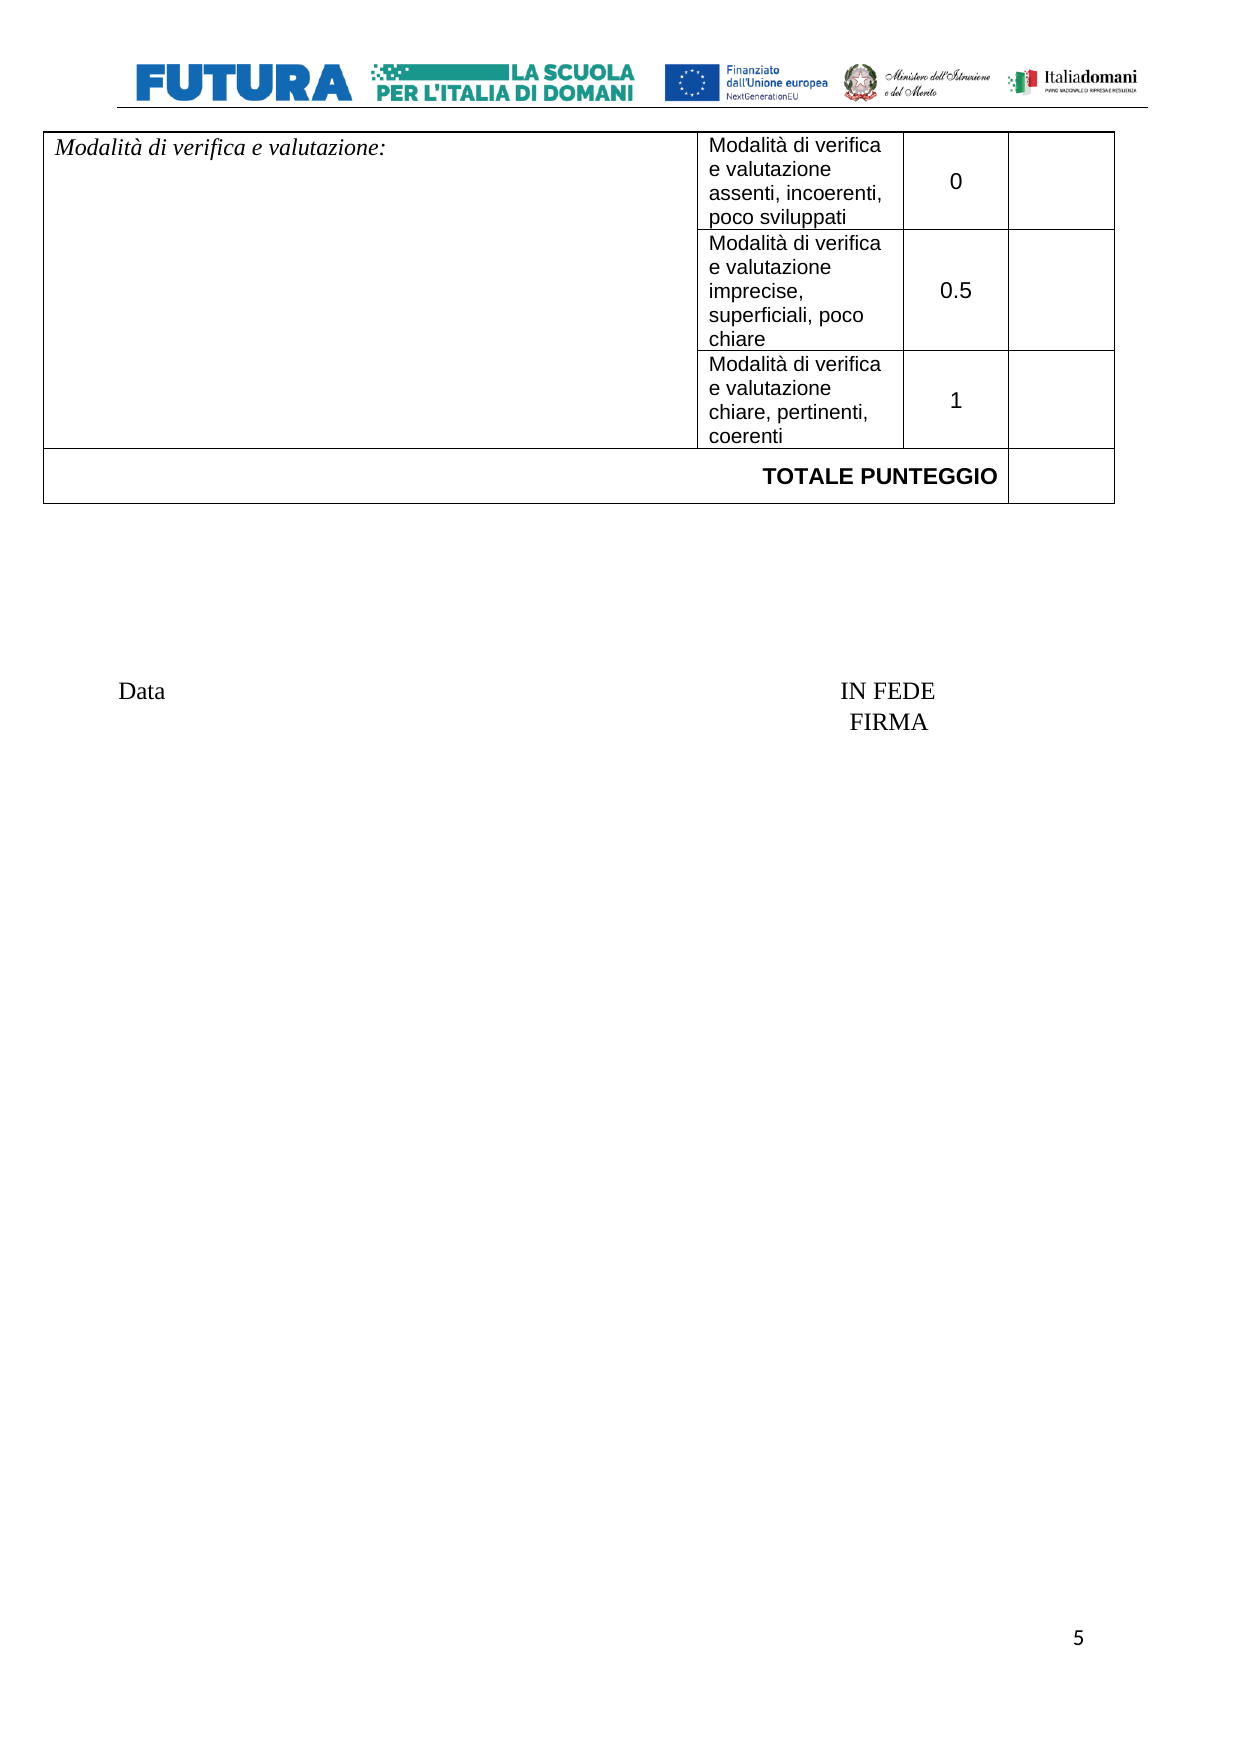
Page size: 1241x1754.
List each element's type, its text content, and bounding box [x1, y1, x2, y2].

table_cell 0.5 [904, 230, 1008, 350]
table_cell Modalità di verifica e valutazione chiare, pertinenti, coerenti [698, 351, 903, 448]
table_cell 0 [904, 133, 1008, 229]
table_cell Modalità di verifica e valutazione: [44, 133, 697, 448]
table_cell [1009, 230, 1114, 350]
table_cell [1009, 133, 1114, 229]
table_cell [1009, 351, 1114, 448]
text Data IN FEDE [118, 676, 1084, 705]
table_cell [1009, 449, 1114, 503]
picture [134, 61, 1139, 104]
text FIRMA [118, 707, 1084, 736]
table_cell TOTALE PUNTEGGIO [44, 449, 1008, 503]
table_cell 1 [904, 351, 1008, 448]
table_cell Modalità di verifica e valutazione assenti, incoerenti, poco sviluppati [698, 133, 903, 229]
table_cell Modalità di verifica e valutazione imprecise, superficiali, poco chiare [698, 230, 903, 350]
